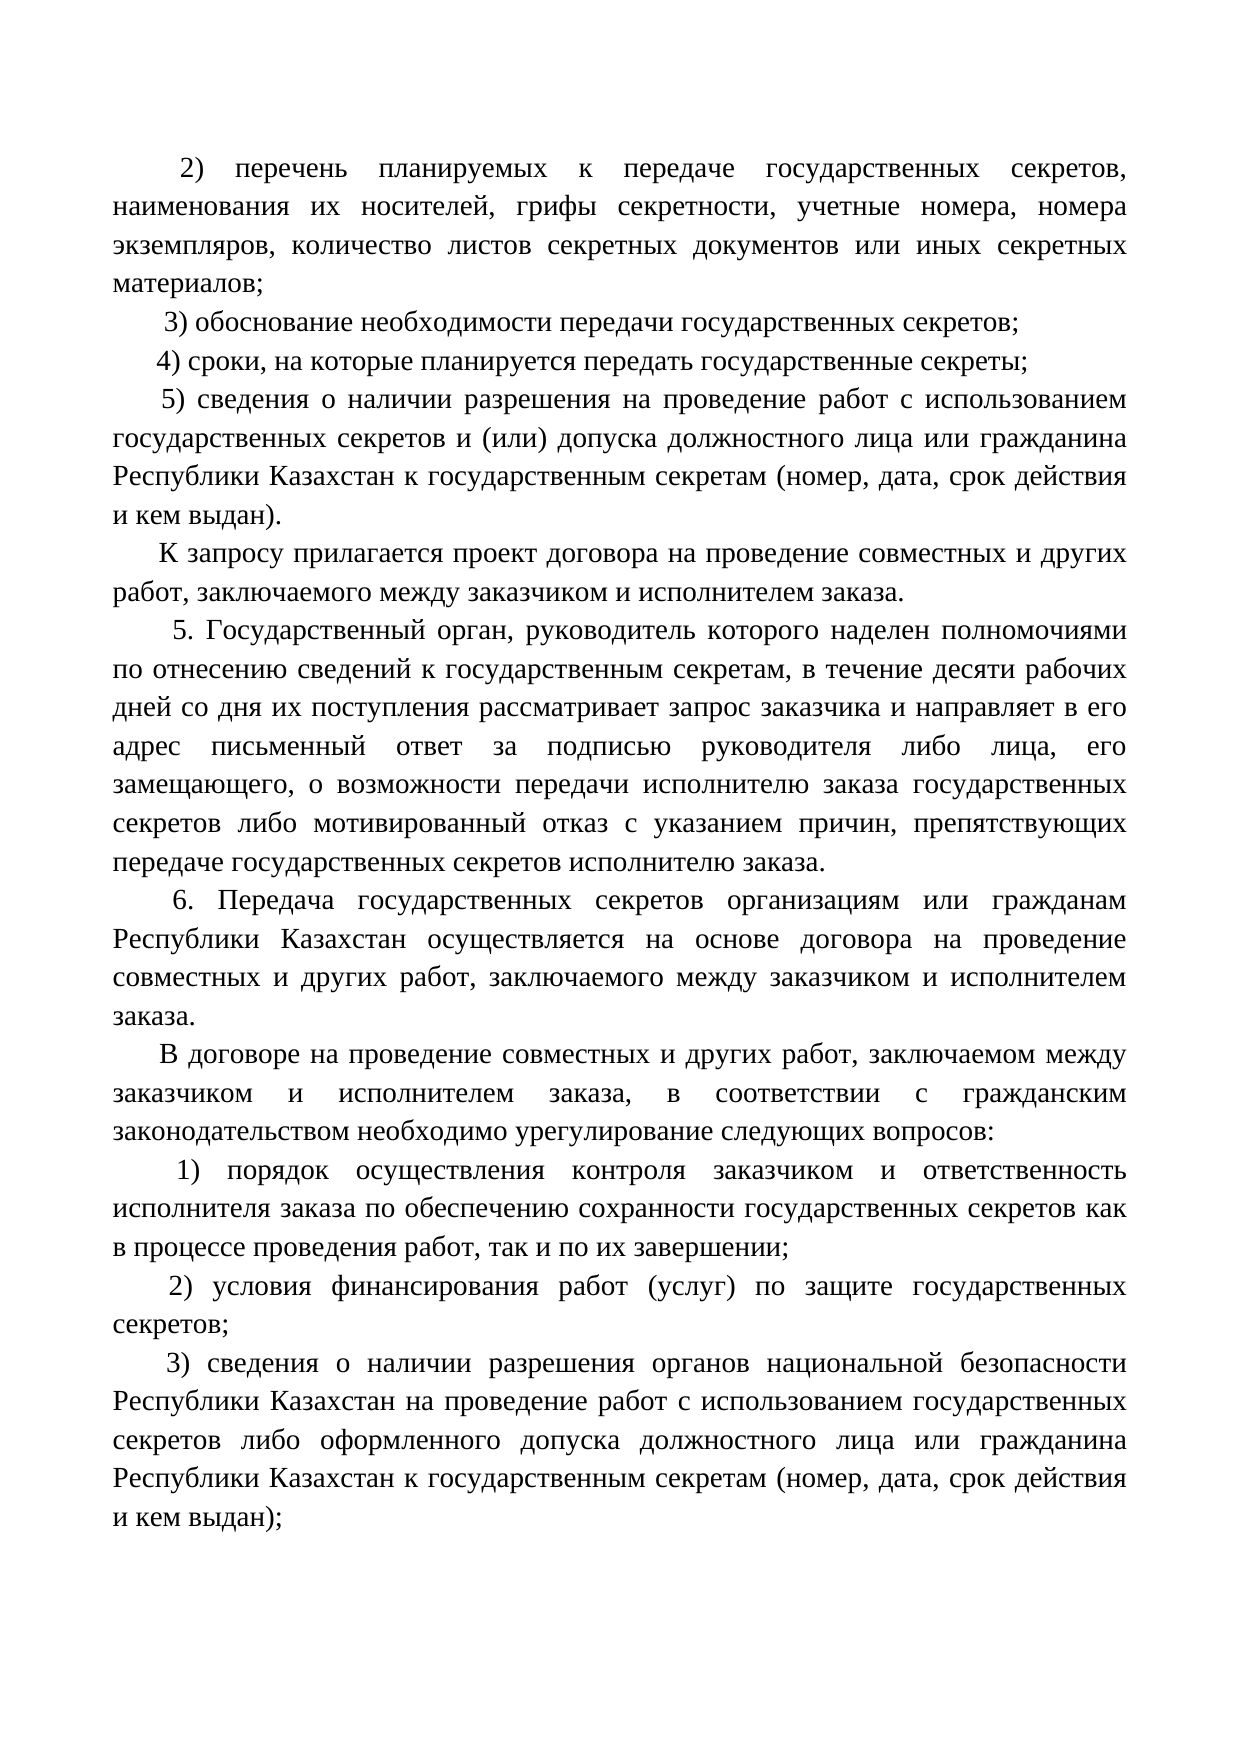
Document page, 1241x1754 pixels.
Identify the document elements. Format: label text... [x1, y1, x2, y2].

text 5. Государственный орган, руководитель которого наделен полномочиями по отнесению сведений к государственным секретам, в течение десяти рабочих дней со дня их поступления рассматривает запрос заказчика и направляет в его адрес письменный ответ за подписью руководителя либо лица, его замещающего, о возможности передачи исполнителю заказа государственных секретов либо мотивированный отказ с указанием причин, препятствующих передаче государственных секретов исполнителю заказа. [112, 612, 1128, 877]
text 4) сроки, на которые планируется передать государственные секреты; [112, 343, 1128, 376]
text 5) сведения о наличии разрешения на проведение работ с использованием государственных секретов и (или) допуска должностного лица или гражданина Республики Казахстан к государственным секретам (номер, дата, срок действия и кем выдан). [112, 381, 1128, 530]
text К запросу прилагается проект договора на проведение совместных и других работ, заключаемого между заказчиком и исполнителем заказа. [112, 535, 1128, 607]
text 1) порядок осуществления контроля заказчиком и ответственность исполнителя заказа по обеспечению сохранности государственных секретов как в процессе проведения работ, так и по их завершении; [112, 1152, 1128, 1263]
text В договоре на проведение совместных и других работ, заключаемом между заказчиком и исполнителем заказа, в соответствии с гражданским законодательством необходимо урегулирование следующих вопросов: [112, 1036, 1128, 1147]
text 3) обоснование необходимости передачи государственных секретов; [112, 304, 1128, 338]
text 2) перечень планируемых к передаче государственных секретов, наименования их носителей, грифы секретности, учетные номера, номера экземпляров, количество листов секретных документов или иных секретных материалов; [112, 150, 1128, 299]
text 3) сведения о наличии разрешения органов национальной безопасности Республики Казахстан на проведение работ с использованием государственных секретов либо оформленного допуска должностного лица или гражданина Республики Казахстан к государственным секретам (номер, дата, срок действия и кем выдан); [112, 1345, 1128, 1532]
text 6. Передача государственных секретов организациям или гражданам Республики Казахстан осуществляется на основе договора на проведение совместных и других работ, заключаемого между заказчиком и исполнителем заказа. [112, 882, 1128, 1031]
text 2) условия финансирования работ (услуг) по защите государственных секретов; [112, 1268, 1128, 1340]
